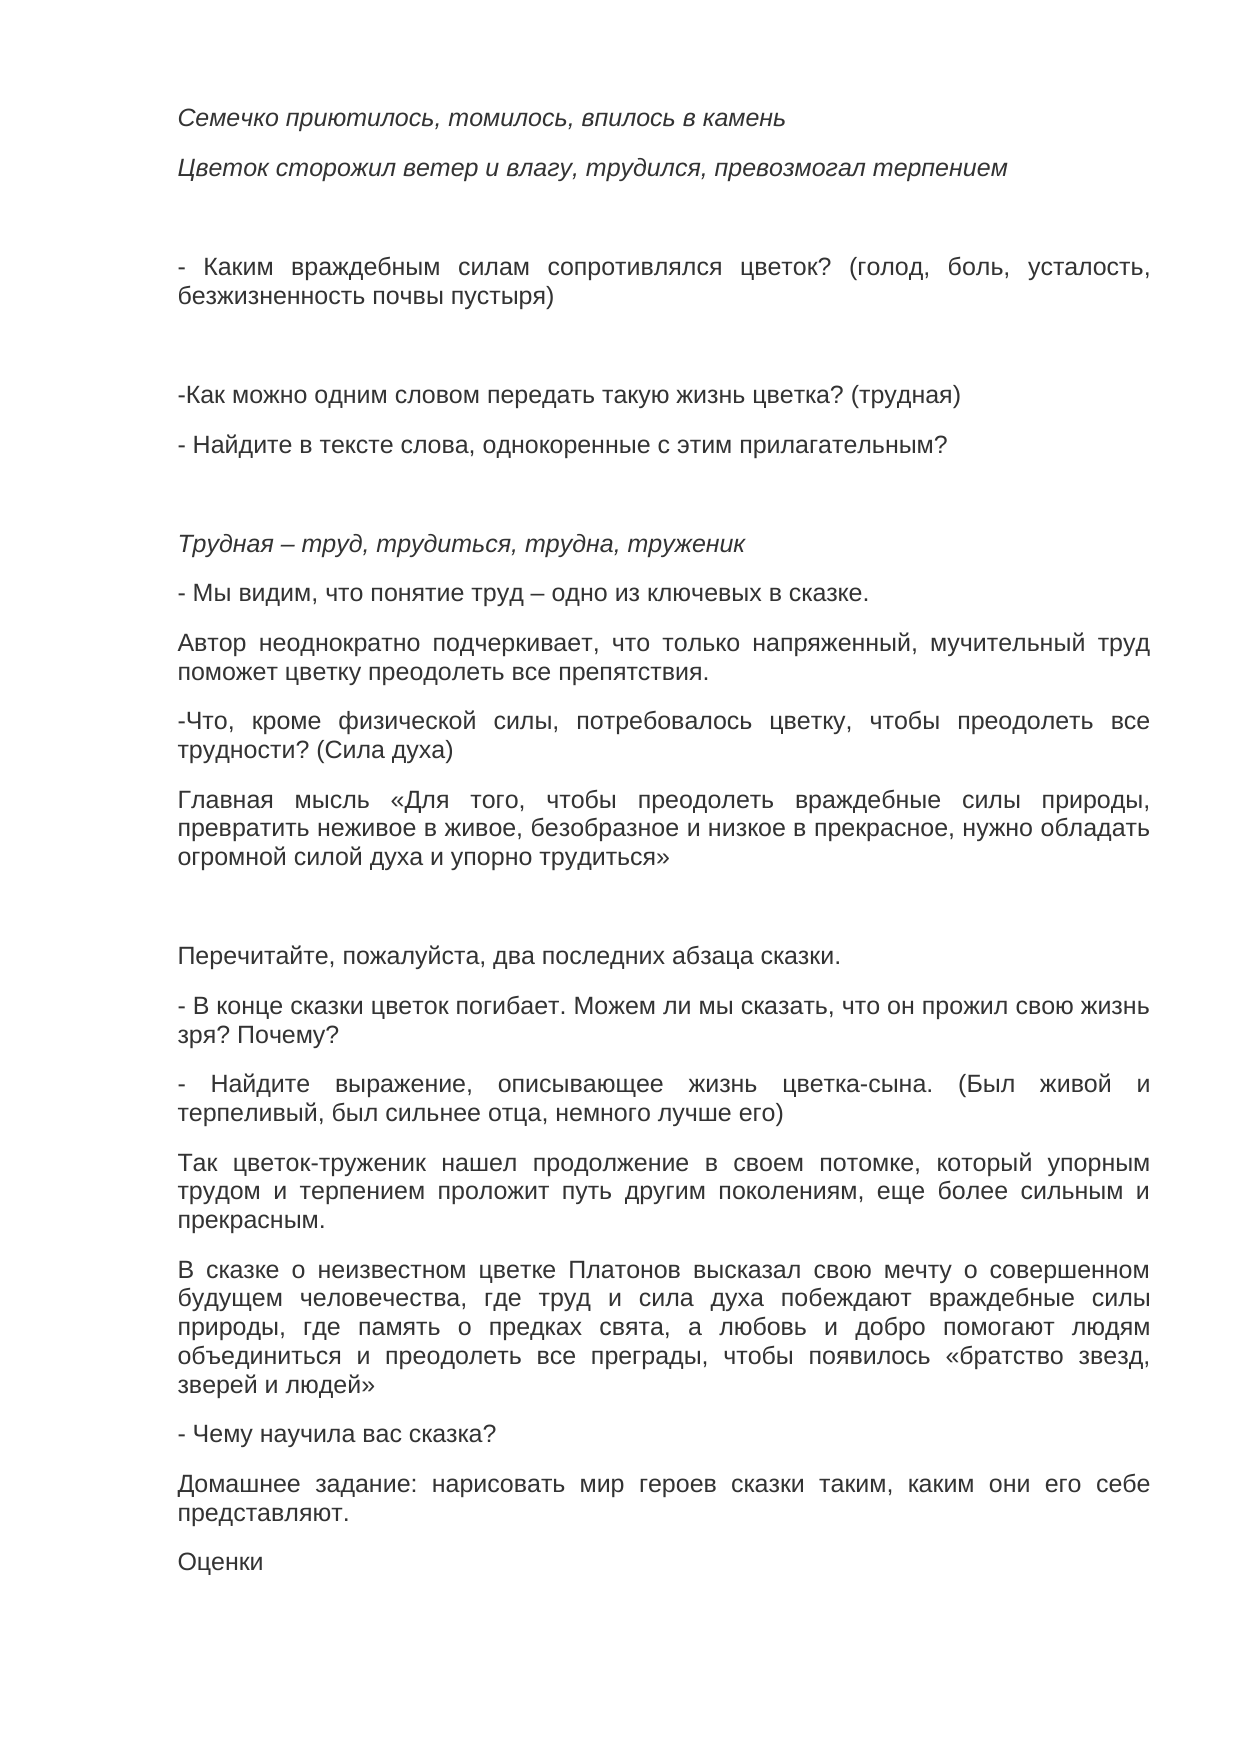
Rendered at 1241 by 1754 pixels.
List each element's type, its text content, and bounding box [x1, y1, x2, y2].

text - В конце сказки цветок погибает. Можем ли мы сказать, что он прожил свою жизнь зря? Почему? [177, 991, 1152, 1048]
text -Что, кроме физической силы, потребовалось цветку, чтобы преодолеть все трудности? (Сила духа) [177, 706, 1152, 764]
text Перечитайте, пожалуйста, два последних абзаца сказки. [177, 941, 1152, 970]
text Цветок сторожил ветер и влагу, трудился, превозмогал терпением [177, 153, 1152, 182]
text Трудная – труд, трудиться, трудна, труженик [177, 529, 1152, 558]
text В сказке о неизвестном цветке Платонов высказал свою мечту о совершенном будущем человечества, где труд и сила духа побеждают враждебные силы природы, где память о предках свята, а любовь и добро помогают людям объединиться и преодолеть все преграды, чтобы появилось «братство звезд, зверей и людей» [177, 1255, 1152, 1398]
text - Каким враждебным силам сопротивлялся цветок? (голод, боль, усталость, безжизненность почвы пустыря) [177, 252, 1152, 310]
text Семечко приютилось, томилось, впилось в камень [177, 103, 1152, 132]
text - Найдите в тексте слова, однокоренные с этим прилагательным? [177, 430, 1152, 458]
text Так цветок-труженик нашел продолжение в своем потомке, который упорным трудом и терпением проложит путь другим поколениям, еще более сильным и прекрасным. [177, 1148, 1152, 1234]
text -Как можно одним словом передать такую жизнь цветка? (трудная) [177, 380, 1152, 409]
text - Найдите выражение, описывающее жизнь цветка-сына. (Был живой и терпеливый, был сильнее отца, немного лучше его) [177, 1069, 1152, 1127]
text Главная мысль «Для того, чтобы преодолеть враждебные силы природы, превратить неживое в живое, безобразное и низкое в прекрасное, нужно обладать огромной силой духа и упорно трудиться» [177, 785, 1152, 871]
text Автор неоднократно подчеркивает, что только напряженный, мучительный труд поможет цветку преодолеть все препятствия. [177, 628, 1152, 686]
text - Мы видим, что понятие труд – одно из ключевых в сказке. [177, 578, 1152, 607]
text Оценки [177, 1547, 1152, 1576]
text - Чему научила вас сказка? [177, 1419, 1152, 1448]
text Домашнее задание: нарисовать мир героев сказки таким, каким они его себе представляют. [177, 1469, 1152, 1526]
